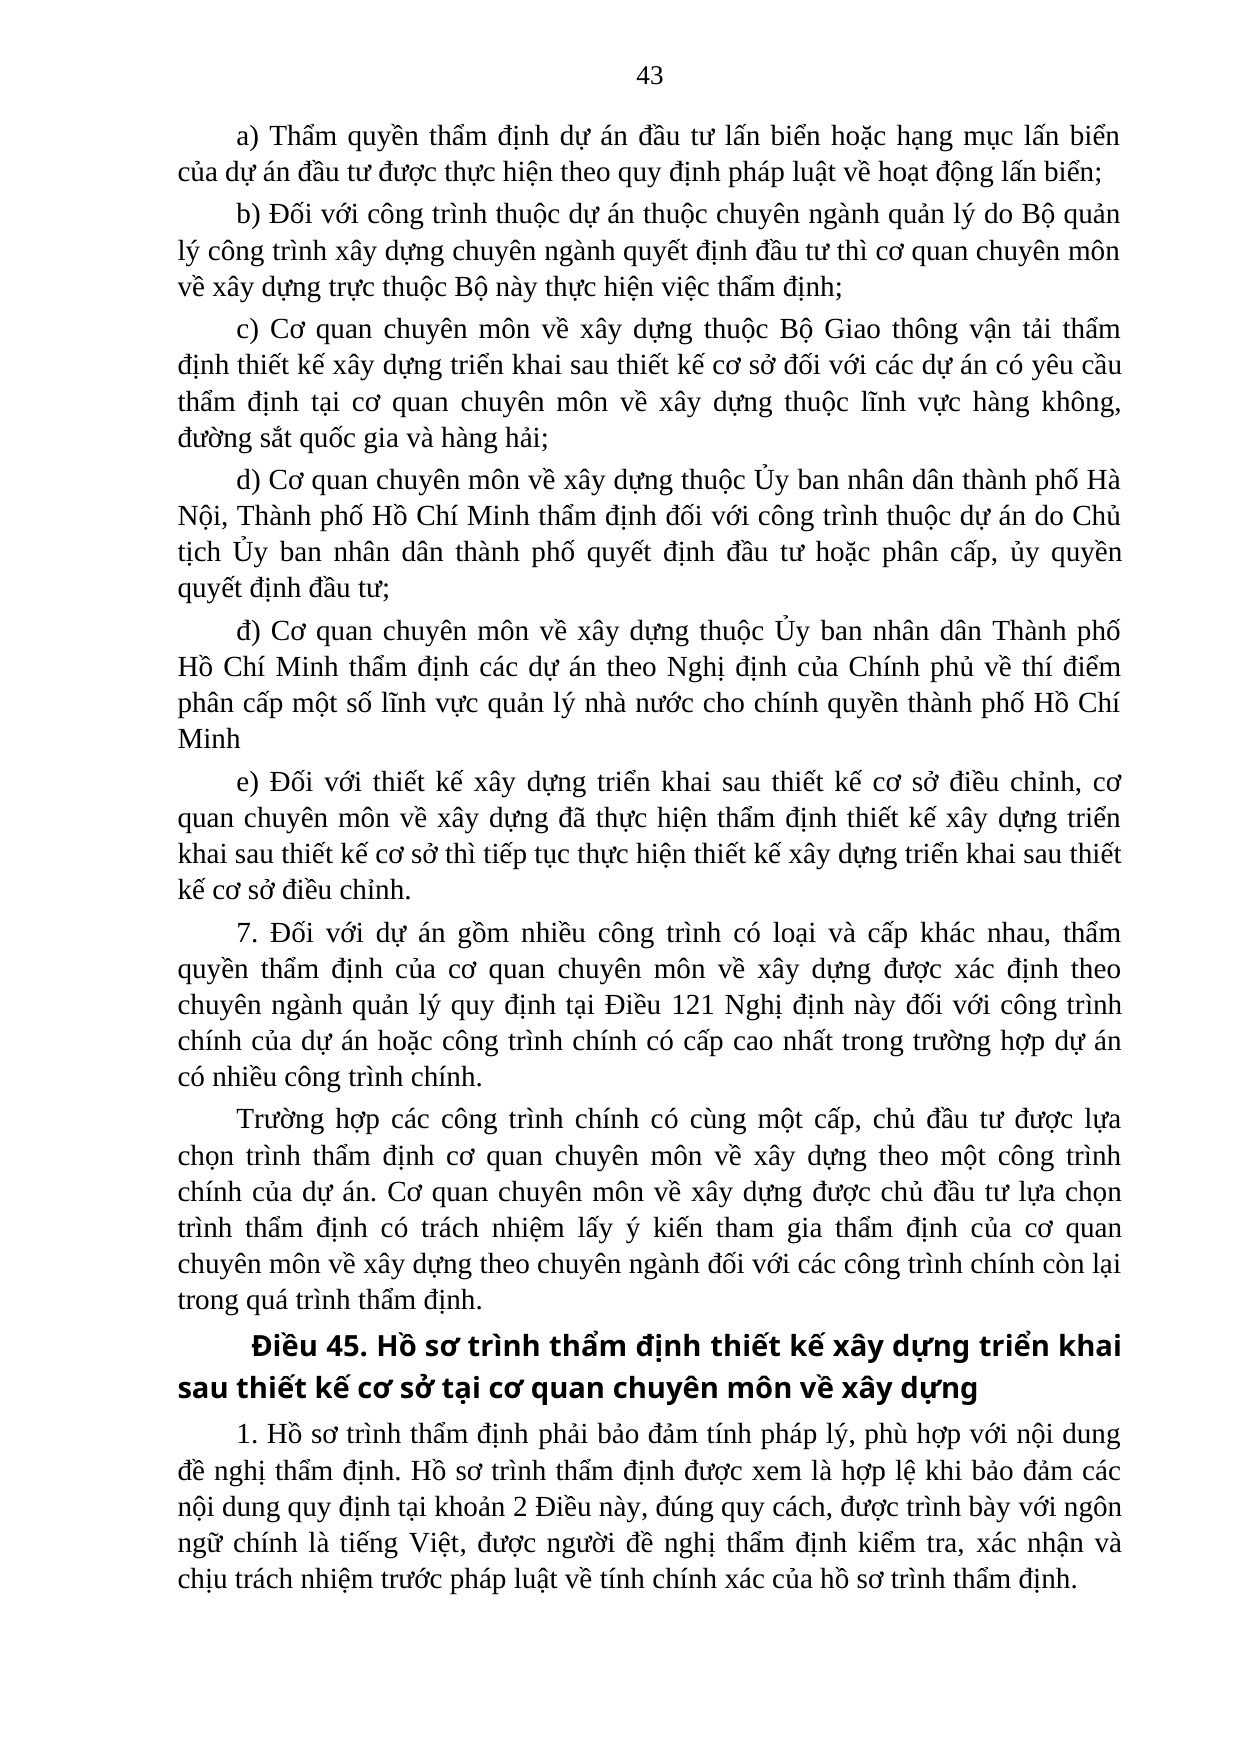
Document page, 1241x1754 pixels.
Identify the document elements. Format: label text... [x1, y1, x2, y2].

text c) Cơ quan chuyên môn về xây dựng thuộc Bộ Giao thông vận tải thẩm định thiết kế xây dựng triển khai sau thiết kế cơ sở đối với các dự án có yêu cầu thẩm định tại cơ quan chuyên môn về xây dựng thuộc lĩnh vực hàng không, đường sắt quốc gia và hàng hải; [177, 311, 1122, 453]
text 7. Đối với dự án gồm nhiều công trình có loại và cấp khác nhau, thẩm quyền thẩm định của cơ quan chuyên môn về xây dựng được xác định theo chuyên ngành quản lý quy định tại Điều 121 Nghị định này đối với công trình chính của dự án hoặc công trình chính có cấp cao nhất trong trường hợp dự án có nhiều công trình chính. [177, 915, 1122, 1093]
text đ) Cơ quan chuyên môn về xây dựng thuộc Ủy ban nhân dân Thành phố Hồ Chí Minh thẩm định các dự án theo Nghị định của Chính phủ về thí điểm phân cấp một số lĩnh vực quản lý nhà nước cho chính quyền thành phố Hồ Chí Minh [177, 613, 1122, 755]
text 1. Hồ sơ trình thẩm định phải bảo đảm tính pháp lý, phù hợp với nội dung đề nghị thẩm định. Hồ sơ trình thẩm định được xem là hợp lệ khi bảo đảm các nội dung quy định tại khoản 2 Điều này, đúng quy cách, được trình bày với ngôn ngữ chính là tiếng Việt, được người đề nghị thẩm định kiểm tra, xác nhận và chịu trách nhiệm trước pháp luật về tính chính xác của hồ sơ trình thẩm định. [177, 1417, 1122, 1595]
text Trường hợp các công trình chính có cùng một cấp, chủ đầu tư được lựa chọn trình thẩm định cơ quan chuyên môn về xây dựng theo một công trình chính của dự án. Cơ quan chuyên môn về xây dựng được chủ đầu tư lựa chọn trình thẩm định có trách nhiệm lấy ý kiến tham gia thẩm định của cơ quan chuyên môn về xây dựng theo chuyên ngành đối với các công trình chính còn lại trong quá trình thẩm định. [177, 1102, 1122, 1316]
text d) Cơ quan chuyên môn về xây dựng thuộc Ủy ban nhân dân thành phố Hà Nội, Thành phố Hồ Chí Minh thẩm định đối với công trình thuộc dự án do Chủ tịch Ủy ban nhân dân thành phố quyết định đầu tư hoặc phân cấp, ủy quyền quyết định đầu tư; [177, 462, 1122, 604]
text e) Đối với thiết kế xây dựng triển khai sau thiết kế cơ sở điều chỉnh, cơ quan chuyên môn về xây dựng đã thực hiện thẩm định thiết kế xây dựng triển khai sau thiết kế cơ sở thì tiếp tục thực hiện thiết kế xây dựng triển khai sau thiết kế cơ sở điều chỉnh. [177, 764, 1122, 906]
text a) Thẩm quyền thẩm định dự án đầu tư lấn biển hoặc hạng mục lấn biển của dự án đầu tư được thực hiện theo quy định pháp luật về hoạt động lấn biển; [177, 118, 1122, 188]
text Điều 45. Hồ sơ trình thẩm định thiết kế xây dựng triển khai sau thiết kế cơ sở tại cơ quan chuyên môn về xây dựng [177, 1325, 1122, 1407]
text b) Đối với công trình thuộc dự án thuộc chuyên ngành quản lý do Bộ quản lý công trình xây dựng chuyên ngành quyết định đầu tư thì cơ quan chuyên môn về xây dựng trực thuộc Bộ này thực hiện việc thẩm định; [177, 197, 1122, 302]
